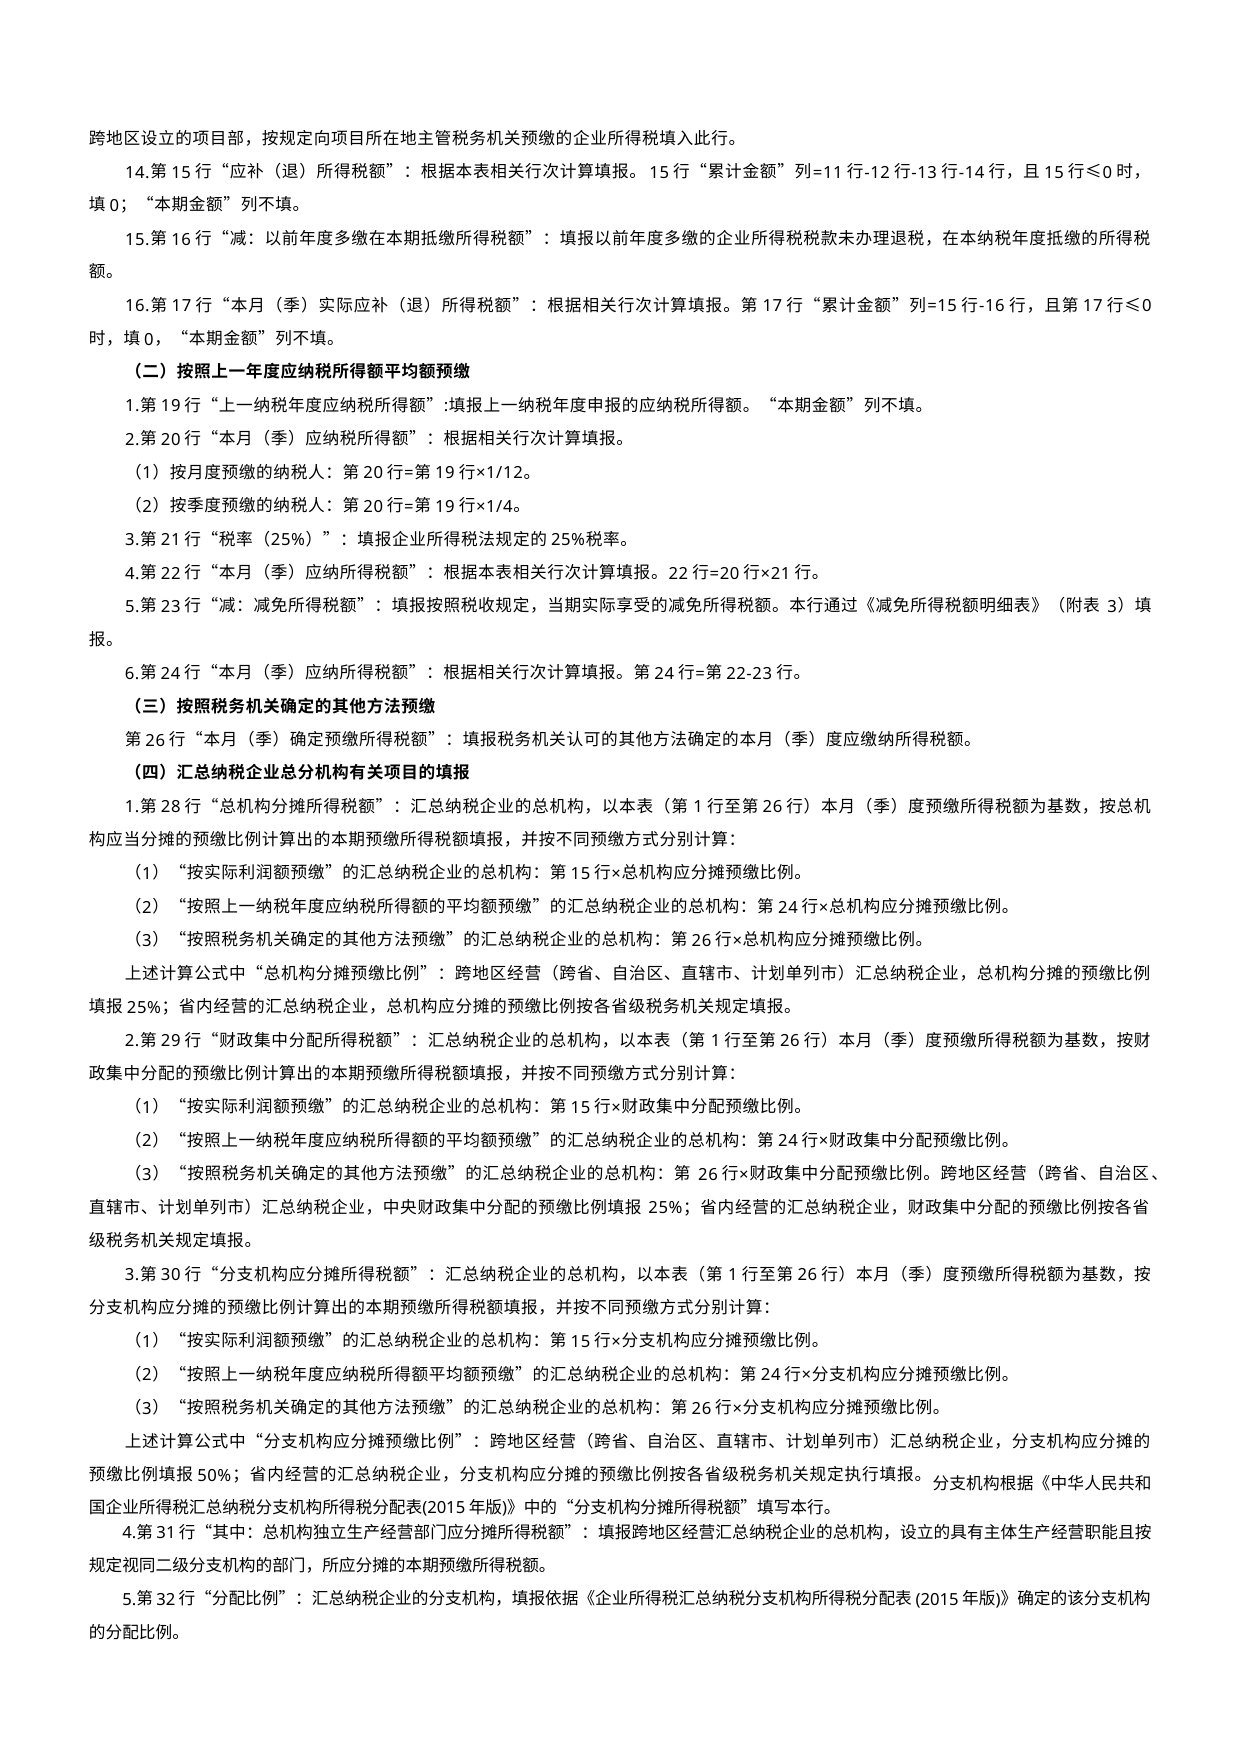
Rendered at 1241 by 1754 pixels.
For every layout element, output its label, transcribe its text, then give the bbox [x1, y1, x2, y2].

text （1）“按实际利润额预缴”的汇总纳税企业的总机构：第15行×财政集中分配预缴比例。 [89, 1093, 1152, 1127]
text （三）按照税务机关确定的其他方法预缴 [89, 693, 1152, 726]
text 3.第21行“税率（25%）”：填报企业所得税法规定的25%税率。 [89, 526, 1152, 559]
text 16.第17行“本月（季）实际应补（退）所得税额”：根据相关行次计算填报。第17行“累计金额”列=15行-16行，且第17行≤0时，填0，“本期金额”列不填。 [89, 292, 1152, 358]
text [89, 125, 1152, 158]
text 4.第22行“本月（季）应纳所得税额”：根据本表相关行次计算填报。22行=20行×21行。 [89, 559, 1152, 592]
text （1）按月度预缴的纳税人：第20行=第19行×1/12。 [89, 459, 1152, 492]
text （3）“按照税务机关确定的其他方法预缴”的汇总纳税企业的总机构：第26行×财政集中分配预缴比例。跨地区经营（跨省、自治区、直辖市、计划单列市）汇总纳税企业，中央财政集中分配的预缴比例填报25%；省内经营的汇总纳税企业，财政集中分配的预缴比例按各省级税务机关规定填报。 [89, 1160, 1152, 1261]
text （1）“按实际利润额预缴”的汇总纳税企业的总机构：第15行×分支机构应分摊预缴比例。 [89, 1327, 1152, 1361]
text 第26行“本月（季）确定预缴所得税额”：填报税务机关认可的其他方法确定的本月（季）度应缴纳所得税额。 [89, 726, 1152, 759]
text 14.第15行“应补（退）所得税额”：根据本表相关行次计算填报。15行“累计金额”列=11行-12行-13行-14行，且15行≤0时，填0；“本期金额”列不填。 [89, 158, 1152, 225]
text （1）“按实际利润额预缴”的汇总纳税企业的总机构：第15行×总机构应分摊预缴比例。 [89, 859, 1152, 893]
text 上述计算公式中“分支机构应分摊预缴比例”：跨地区经营（跨省、自治区、直辖市、计划单列市）汇总纳税企业，分支机构应分摊的预缴比例填报50%；省内经营的汇总纳税企业，分支机构应分摊的预缴比例按各省级税务机关规定执行填报。分支机构根据《中华人民共和国企业所得税汇总纳税分支机构所得税分配表(2015年版)》中的“分支机构分摊所得税额”填写本行。 [89, 1428, 1152, 1519]
text （3）“按照税务机关确定的其他方法预缴”的汇总纳税企业的总机构：第26行×分支机构应分摊预缴比例。 [89, 1394, 1152, 1428]
text （2）“按照上一纳税年度应纳税所得额的平均额预缴”的汇总纳税企业的总机构：第24行×财政集中分配预缴比例。 [89, 1127, 1152, 1160]
text （2）“按照上一纳税年度应纳税所得额平均额预缴”的汇总纳税企业的总机构：第24行×分支机构应分摊预缴比例。 [89, 1361, 1152, 1394]
text （二）按照上一年度应纳税所得额平均额预缴 [89, 358, 1152, 392]
text （四）汇总纳税企业总分机构有关项目的填报 [89, 759, 1152, 793]
text 5.第23行“减：减免所得税额”：填报按照税收规定，当期实际享受的减免所得税额。本行通过《减免所得税额明细表》（附表3）填报。 [89, 592, 1152, 659]
text 2.第20行“本月（季）应纳税所得额”：根据相关行次计算填报。 [89, 425, 1152, 459]
text （2）“按照上一纳税年度应纳税所得额的平均额预缴”的汇总纳税企业的总机构：第24行×总机构应分摊预缴比例。 [89, 893, 1152, 926]
text 3.第30行“分支机构应分摊所得税额”：汇总纳税企业的总机构，以本表（第1行至第26行）本月（季）度预缴所得税额为基数，按分支机构应分摊的预缴比例计算出的本期预缴所得税额填报，并按不同预缴方式分别计算： [89, 1261, 1152, 1327]
text （3）“按照税务机关确定的其他方法预缴”的汇总纳税企业的总机构：第26行×总机构应分摊预缴比例。 [89, 926, 1152, 960]
text 5.第32行“分配比例”：汇总纳税企业的分支机构，填报依据《企业所得税汇总纳税分支机构所得税分配表(2015年版)》确定的该分支机构的分配比例。 [89, 1585, 1152, 1652]
text 2.第29行“财政集中分配所得税额”：汇总纳税企业的总机构，以本表（第1行至第26行）本月（季）度预缴所得税额为基数，按财政集中分配的预缴比例计算出的本期预缴所得税额填报，并按不同预缴方式分别计算： [89, 1027, 1152, 1093]
text 1.第19行“上一纳税年度应纳税所得额”:填报上一纳税年度申报的应纳税所得额。“本期金额”列不填。 [89, 392, 1152, 425]
text 6.第24行“本月（季）应纳所得税额”：根据相关行次计算填报。第24行=第22-23行。 [89, 659, 1152, 693]
text 上述计算公式中“总机构分摊预缴比例”：跨地区经营（跨省、自治区、直辖市、计划单列市）汇总纳税企业，总机构分摊的预缴比例填报25%；省内经营的汇总纳税企业，总机构应分摊的预缴比例按各省级税务机关规定填报。 [89, 960, 1152, 1027]
text 15.第16行“减：以前年度多缴在本期抵缴所得税额”：填报以前年度多缴的企业所得税税款未办理退税，在本纳税年度抵缴的所得税额。 [89, 225, 1152, 292]
text （2）按季度预缴的纳税人：第20行=第19行×1/4。 [89, 492, 1152, 526]
text 4.第31行“其中：总机构独立生产经营部门应分摊所得税额”：填报跨地区经营汇总纳税企业的总机构，设立的具有主体生产经营职能且按规定视同二级分支机构的部门，所应分摊的本期预缴所得税额。 [89, 1519, 1152, 1585]
text 1.第28行“总机构分摊所得税额”：汇总纳税企业的总机构，以本表（第1行至第26行）本月（季）度预缴所得税额为基数，按总机构应当分摊的预缴比例计算出的本期预缴所得税额填报，并按不同预缴方式分别计算： [89, 793, 1152, 859]
